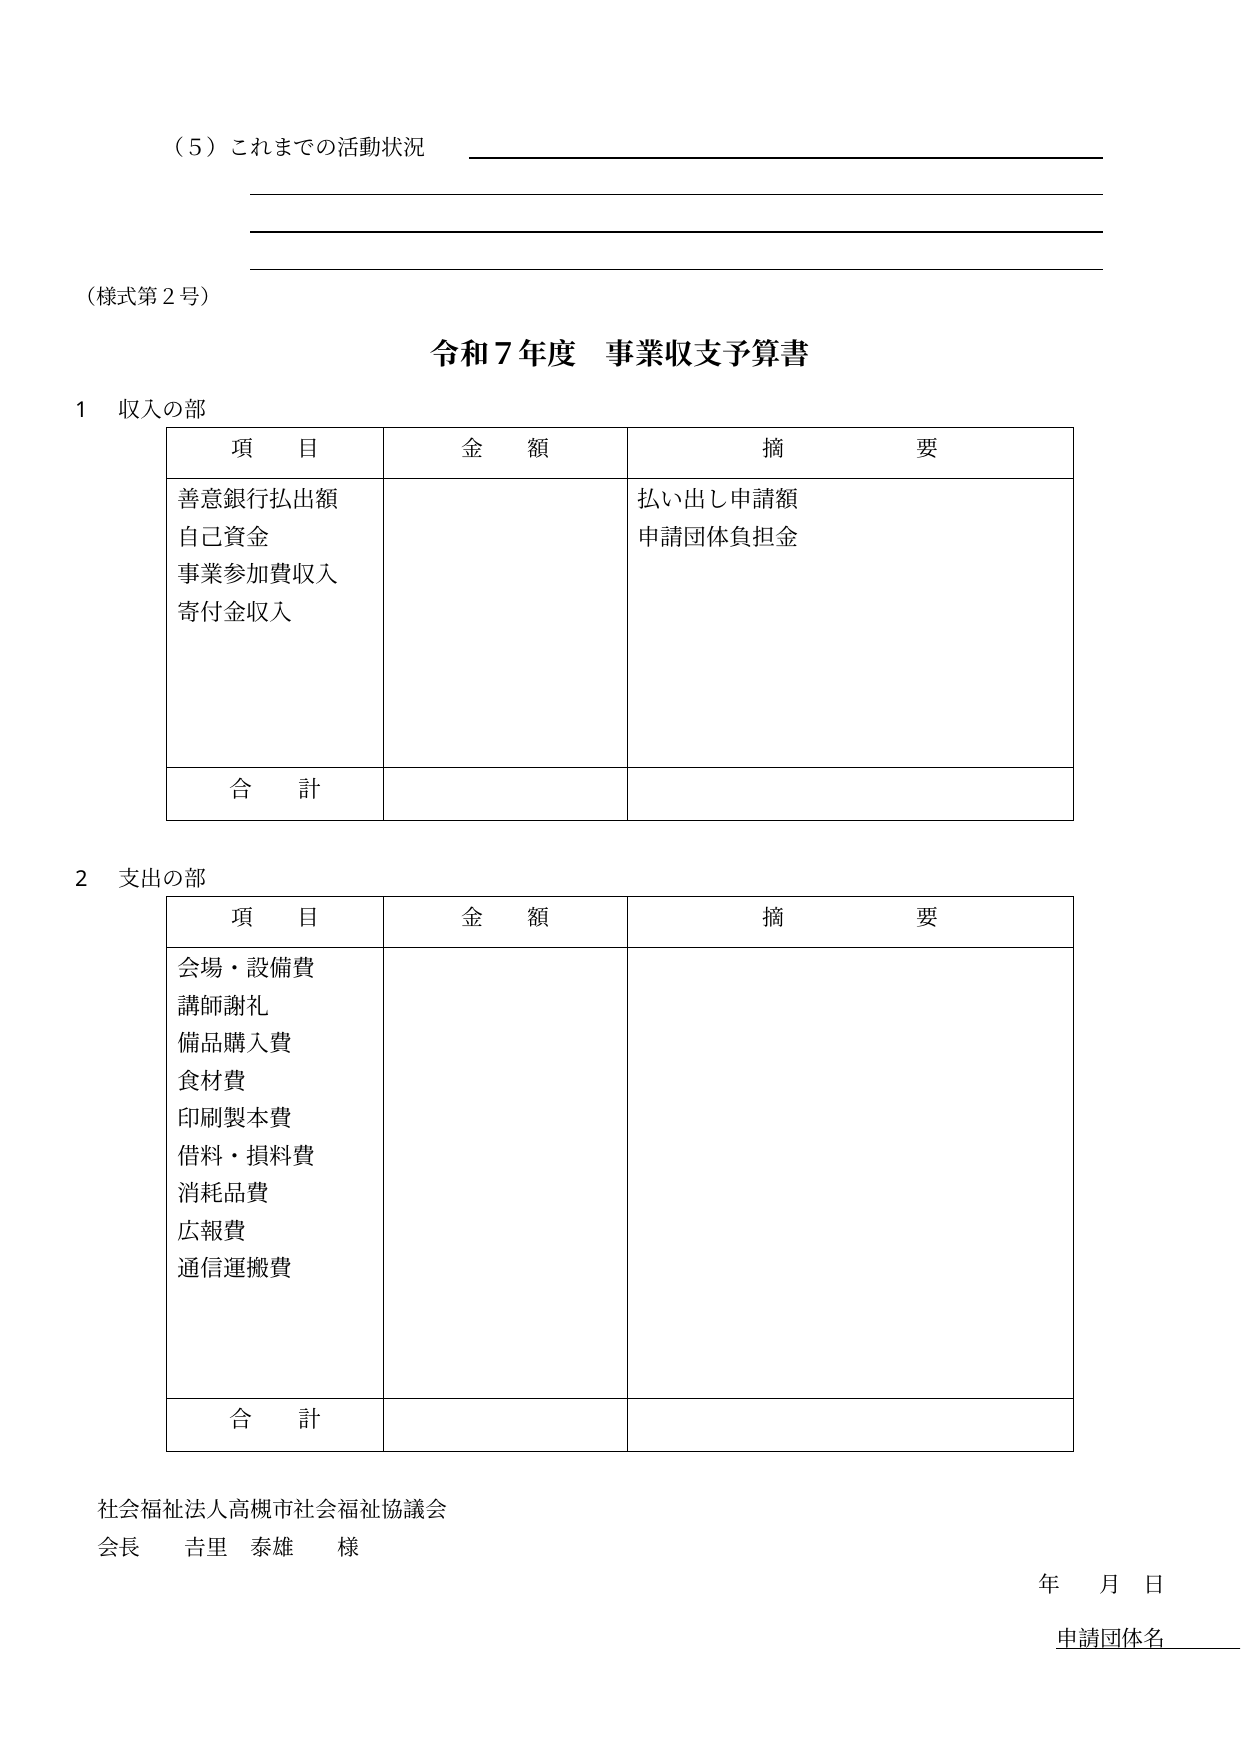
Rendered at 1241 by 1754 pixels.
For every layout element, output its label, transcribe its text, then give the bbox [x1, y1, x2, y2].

table_header 金 額 [384, 897, 627, 947]
text 会長 𠮷里 泰雄 様 [75, 1527, 1165, 1564]
table_cell [628, 768, 1073, 820]
subtitle 申請団体名 [75, 1618, 1165, 1655]
table_cell 払い出し申請額 申請団体負担金 [628, 479, 1073, 767]
table_cell 合 計 [167, 1399, 383, 1451]
list 収入の部 [75, 389, 1165, 427]
table_cell [384, 1399, 627, 1451]
table_header 金 額 [384, 428, 627, 478]
table_cell [628, 948, 1073, 1398]
table_cell [628, 1399, 1073, 1451]
table_header 摘 要 [628, 897, 1073, 947]
table_cell 善意銀行払出額 自己資金 事業参加費収入 寄付金収入 [167, 479, 383, 767]
table_header 項 目 [167, 897, 383, 947]
text 社会福祉法人高槻市社会福祉協議会 [75, 1489, 1165, 1527]
list 支出の部 [75, 859, 1165, 896]
table_header 摘 要 [628, 428, 1073, 478]
table_cell 会場・設備費 講師謝礼 備品購入費 食材費 印刷製本費 借料・損料費 消耗品費 広報費 通信運搬費 [167, 948, 383, 1398]
text （５）これまでの活動状況 [75, 127, 1165, 164]
subtitle 令和７年度 事業収支予算書 [75, 314, 1165, 389]
table_header 項 目 [167, 428, 383, 478]
table_cell 合 計 [167, 768, 383, 820]
text 年 月 日 [75, 1564, 1165, 1602]
table_cell [384, 479, 627, 767]
table_cell [384, 948, 627, 1398]
text （様式第２号） [75, 277, 1165, 314]
table_cell [384, 768, 627, 820]
